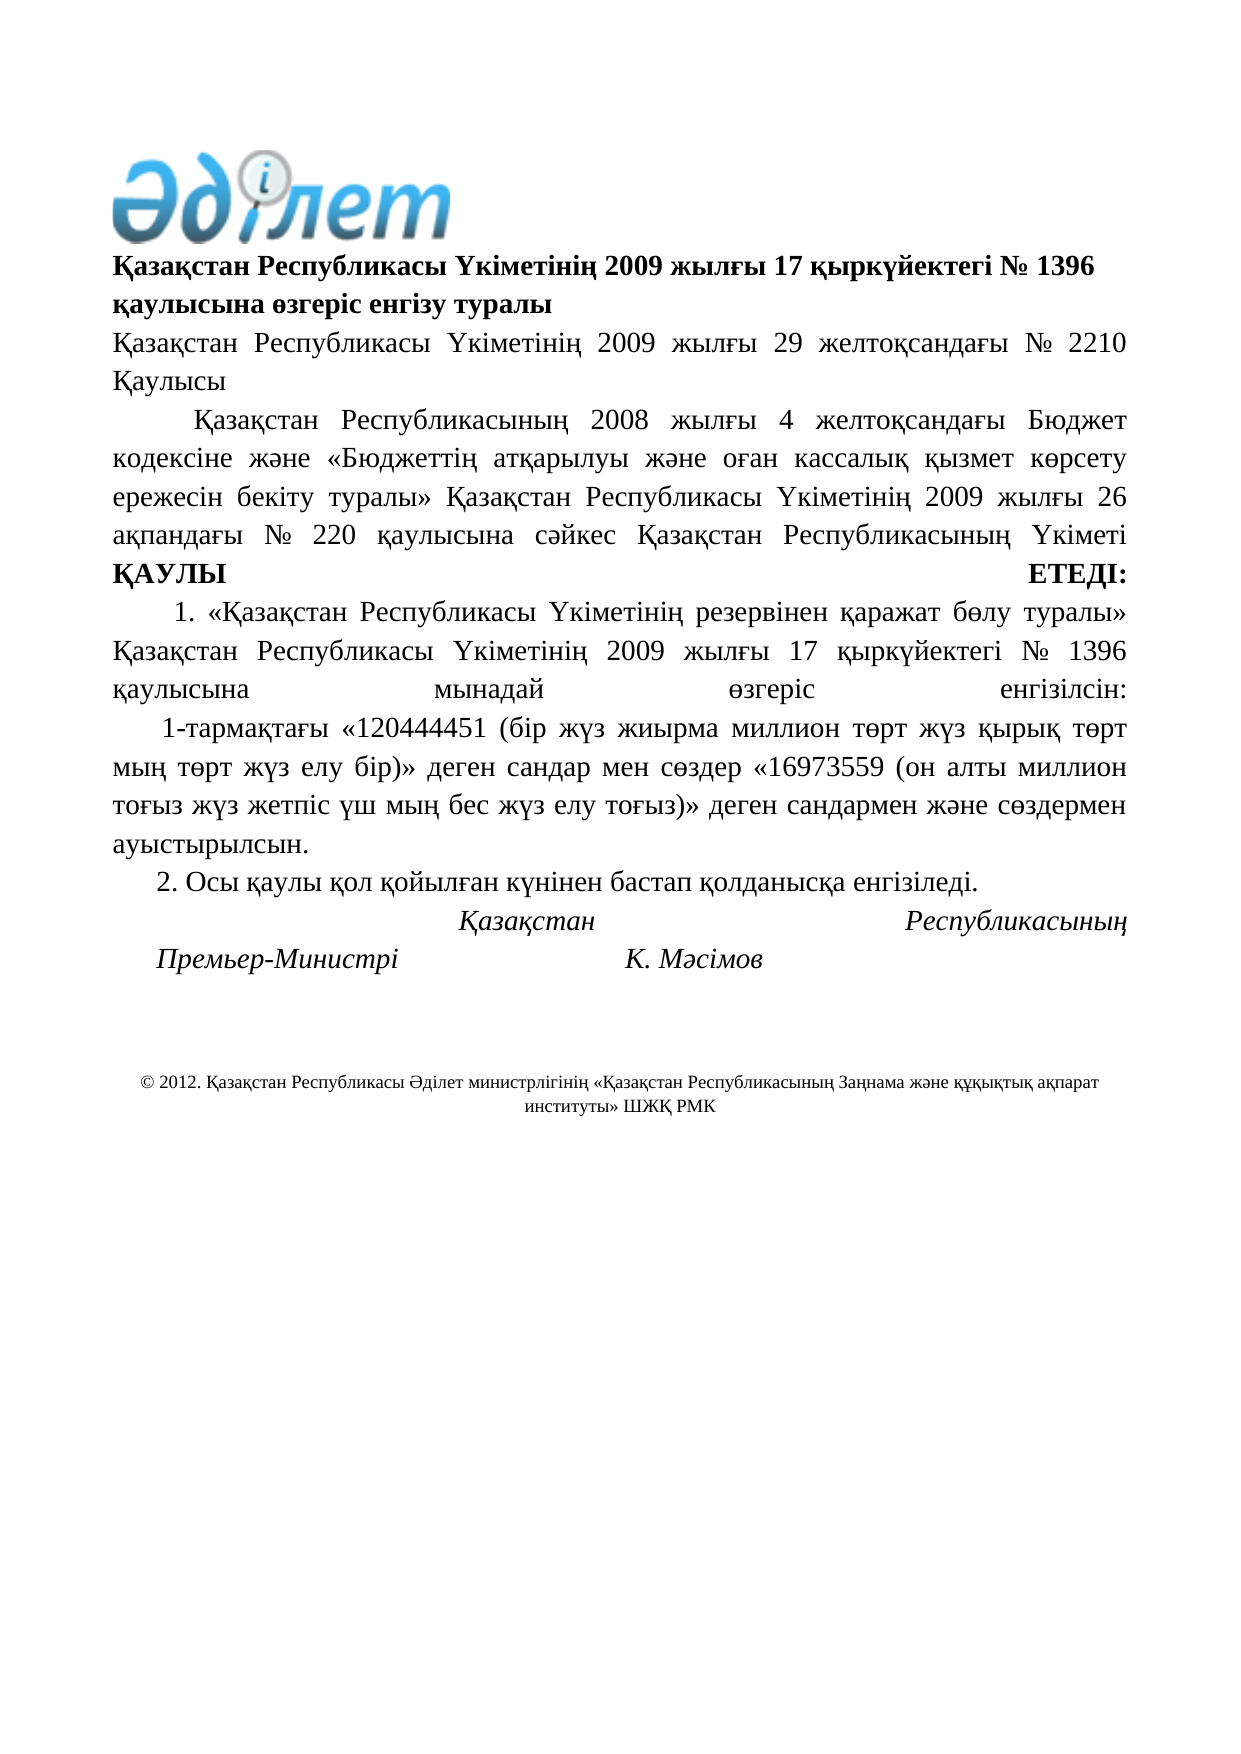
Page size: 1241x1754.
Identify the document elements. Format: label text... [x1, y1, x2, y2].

text Қазақстан Республикасы Үкіметінің 2009 жылғы 29 желтоқсандағы № 2210 Қаулысы [112, 325, 1128, 397]
text Қазақстан Республикасы Үкіметінің 2009 жылғы 17 қыркүйектегі № 1396 қаулысына өзгеріс енгізу туралы [112, 248, 1128, 320]
picture [112, 150, 451, 244]
text Қазақстан Республикасының 2008 жылғы 4 желтоқсандағы Бюджет кодексіне және «Бюджеттің атқарылуы және оған кассалық қызмет көрсету ережесін бекіту туралы» Қазақстан Республикасы Үкіметінің 2009 жылғы 26 ақпандағы № 220 қаулысына сәйкес Қазақстан Республикасының Үкіметі ҚАУЛЫ ЕТЕДІ: 1. «Қазақстан Республикасы Үкіметінің резервінен қаражат бөлу туралы» Қазақстан Республикасы Үкіметінің 2009 жылғы 17 қыркүйектегі № 1396 қаулысына мынадай өзгеріс енгізілсін: 1-тармақтағы «120444451 (бір жүз жиырма миллион төрт жүз қырық төрт мың төрт жүз елу бір)» деген сандар мен сөздер «16973559 (он алты миллион тоғыз жүз жетпіс үш мың бес жүз елу тоғыз)» деген сандармен және сөздермен ауыстырылсын. 2. Осы қаулы қол қойылған күнінен бастап қолданысқа енгізіледі. [112, 402, 1128, 898]
text © 2012. Қазақстан Республикасы Әділет министрлігінің «Қазақстан Республикасының Заңнама және құқықтық ақпарат институты» ШЖҚ РМК [112, 1071, 1128, 1117]
text Қазақстан Республикасының Премьер-Министрі К. Мәсімов [112, 903, 1128, 975]
